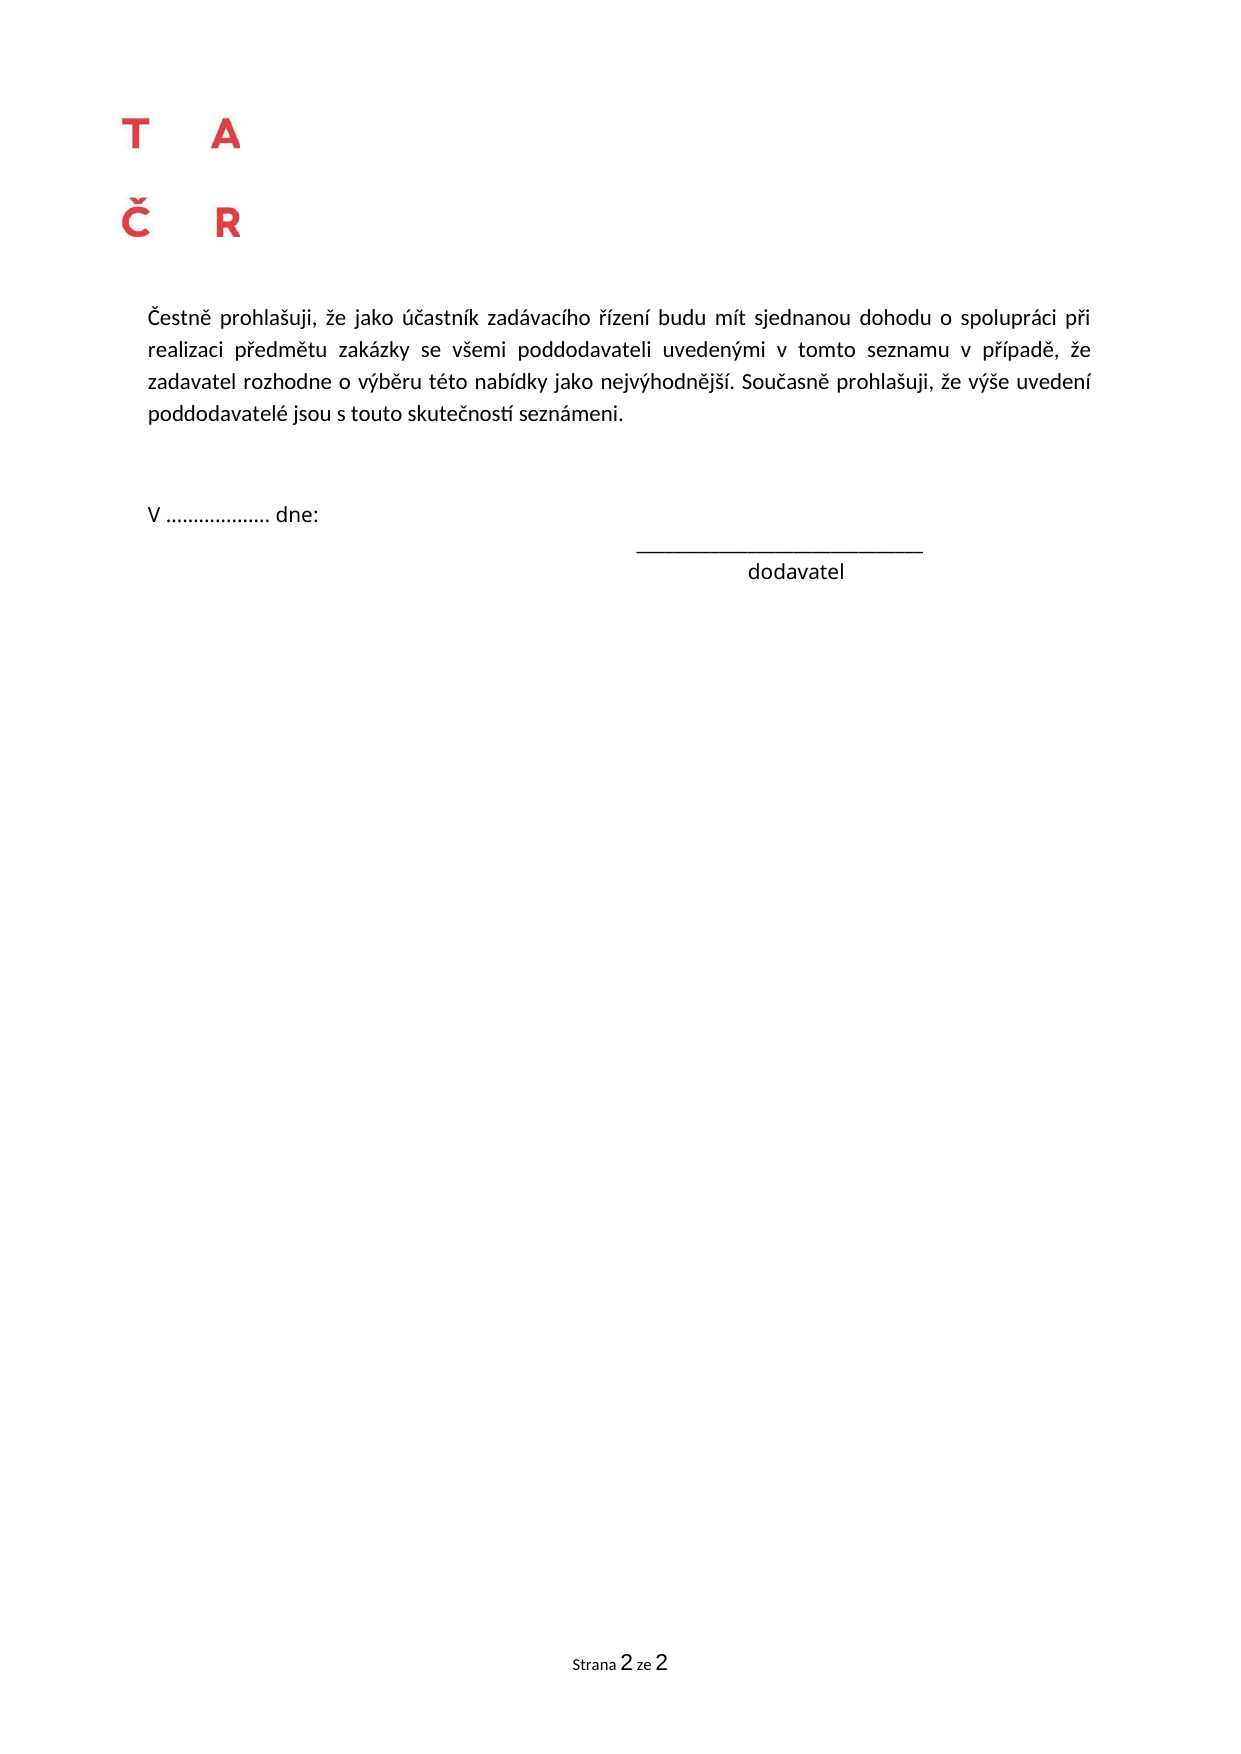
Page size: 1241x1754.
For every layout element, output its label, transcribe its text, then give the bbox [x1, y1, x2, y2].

text _______________________________ [636, 528, 1092, 557]
text dodavatel [748, 557, 1092, 585]
picture [3, 0, 240, 237]
text Čestně prohlašuji, že jako účastník zadávacího řízení budu mít sjednanou dohodu o spolupráci při realizaci předmětu zakázky se všemi poddodavateli uvedenými v tomto seznamu v případě, že zadavatel rozhodne o výběru této nabídky jako nejvýhodnější. Současně prohlašuji, že výše uvedení poddodavatelé jsou s touto skutečností seznámeni. [148, 303, 1092, 427]
text V ………………. dne: [148, 500, 1092, 528]
